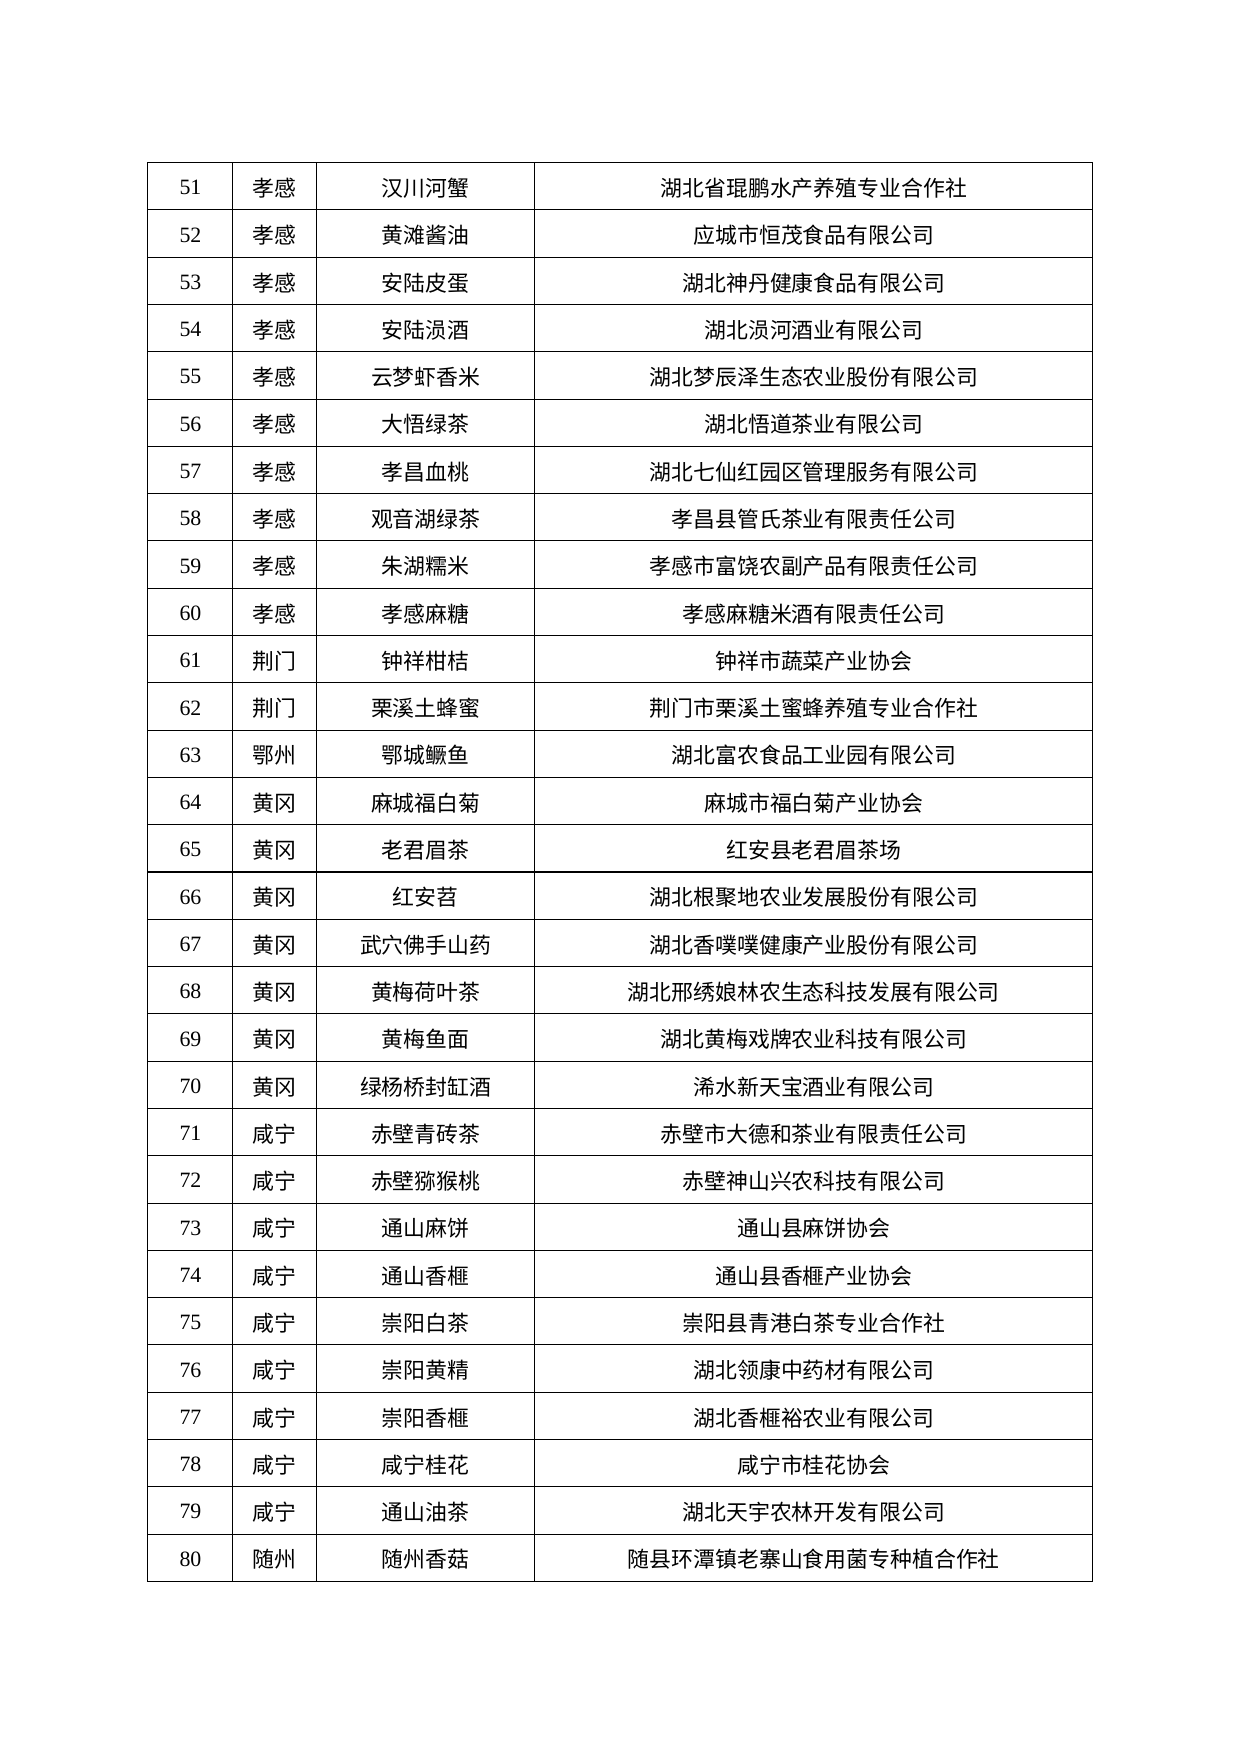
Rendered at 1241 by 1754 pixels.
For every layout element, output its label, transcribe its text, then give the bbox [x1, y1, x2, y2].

table_cell 孝感 [233, 258, 316, 304]
table_cell 湖北梦辰泽生态农业股份有限公司 [535, 352, 1092, 398]
table_cell 71 [148, 1109, 232, 1155]
table_cell 64 [148, 778, 232, 824]
table_cell 孝感 [233, 163, 316, 209]
table_cell 崇阳白茶 [317, 1298, 534, 1344]
table_cell 安陆涢酒 [317, 305, 534, 351]
table_cell 钟祥柑桔 [317, 636, 534, 682]
table_cell 73 [148, 1204, 232, 1250]
table_cell 53 [148, 258, 232, 304]
table_cell 湖北富农食品工业园有限公司 [535, 731, 1092, 777]
table_cell 孝感市富饶农副产品有限责任公司 [535, 541, 1092, 588]
table_cell 安陆皮蛋 [317, 258, 534, 304]
table_cell 咸宁桂花 [317, 1440, 534, 1486]
table_cell 崇阳县青港白茶专业合作社 [535, 1298, 1092, 1344]
table_cell 75 [148, 1298, 232, 1344]
table_cell 孝感 [233, 210, 316, 257]
table_cell 咸宁 [233, 1251, 316, 1297]
table_cell 孝感麻糖 [317, 589, 534, 635]
table_cell 荆门市栗溪土蜜蜂养殖专业合作社 [535, 683, 1092, 729]
table_cell 浠水新天宝酒业有限公司 [535, 1062, 1092, 1108]
table_cell 咸宁市桂花协会 [535, 1440, 1092, 1486]
table_cell 黄冈 [233, 778, 316, 824]
table_cell 孝昌县管氏茶业有限责任公司 [535, 494, 1092, 540]
table_cell 60 [148, 589, 232, 635]
table_cell 应城市恒茂食品有限公司 [535, 210, 1092, 257]
table_cell 通山县麻饼协会 [535, 1204, 1092, 1250]
table_cell 咸宁 [233, 1156, 316, 1202]
table_cell 孝感 [233, 305, 316, 351]
table_cell 随州 [233, 1535, 316, 1581]
table_cell 56 [148, 400, 232, 446]
table_cell 孝感 [233, 447, 316, 493]
table_cell 通山麻饼 [317, 1204, 534, 1250]
table_cell 湖北香榧裕农业有限公司 [535, 1393, 1092, 1439]
table_cell 55 [148, 352, 232, 398]
table_cell 钟祥市蔬菜产业协会 [535, 636, 1092, 682]
table_cell 孝感麻糖米酒有限责任公司 [535, 589, 1092, 635]
table_cell 孝感 [233, 541, 316, 588]
table_cell 51 [148, 163, 232, 209]
table_cell 79 [148, 1487, 232, 1533]
table_cell 孝感 [233, 494, 316, 540]
table_cell 湖北神丹健康食品有限公司 [535, 258, 1092, 304]
table_cell 孝感 [233, 352, 316, 398]
table_cell 赤壁市大德和茶业有限责任公司 [535, 1109, 1092, 1155]
table_cell 湖北省琨鹏水产养殖专业合作社 [535, 163, 1092, 209]
table_cell 65 [148, 825, 232, 871]
table_cell 72 [148, 1156, 232, 1202]
table_cell 湖北天宇农林开发有限公司 [535, 1487, 1092, 1533]
table_cell 78 [148, 1440, 232, 1486]
table_cell 66 [148, 873, 232, 919]
table_cell 57 [148, 447, 232, 493]
table_cell 湖北根聚地农业发展股份有限公司 [535, 873, 1092, 919]
table_cell 赤壁神山兴农科技有限公司 [535, 1156, 1092, 1202]
table_cell 崇阳黄精 [317, 1345, 534, 1392]
table_cell 湖北邢绣娘林农生态科技发展有限公司 [535, 967, 1092, 1013]
table_cell 孝感 [233, 400, 316, 446]
table_cell 76 [148, 1345, 232, 1392]
table_cell 荆门 [233, 683, 316, 729]
table_cell 咸宁 [233, 1298, 316, 1344]
table_cell 通山香榧 [317, 1251, 534, 1297]
table_cell 湖北涢河酒业有限公司 [535, 305, 1092, 351]
table_cell 随州香菇 [317, 1535, 534, 1581]
table_cell 黄冈 [233, 873, 316, 919]
table_cell 咸宁 [233, 1204, 316, 1250]
table_cell 鄂州 [233, 731, 316, 777]
table_cell 咸宁 [233, 1109, 316, 1155]
table_cell 咸宁 [233, 1440, 316, 1486]
table_cell 黄冈 [233, 1014, 316, 1061]
table_cell 观音湖绿茶 [317, 494, 534, 540]
table_cell 52 [148, 210, 232, 257]
table_cell 崇阳香榧 [317, 1393, 534, 1439]
table_cell 孝感 [233, 589, 316, 635]
table_cell 黄冈 [233, 920, 316, 966]
table_cell 红安县老君眉茶场 [535, 825, 1092, 871]
table_cell 68 [148, 967, 232, 1013]
table_cell 黄冈 [233, 967, 316, 1013]
table_cell 通山县香榧产业协会 [535, 1251, 1092, 1297]
table_cell 湖北香噗噗健康产业股份有限公司 [535, 920, 1092, 966]
table_cell 70 [148, 1062, 232, 1108]
table_cell 80 [148, 1535, 232, 1581]
table_cell 孝昌血桃 [317, 447, 534, 493]
table_cell 湖北七仙红园区管理服务有限公司 [535, 447, 1092, 493]
table_cell 咸宁 [233, 1487, 316, 1533]
table_cell 59 [148, 541, 232, 588]
table_cell 74 [148, 1251, 232, 1297]
table_cell 77 [148, 1393, 232, 1439]
table_cell 黄冈 [233, 825, 316, 871]
table_cell 鄂城鳜鱼 [317, 731, 534, 777]
table_cell 汉川河蟹 [317, 163, 534, 209]
table_cell 绿杨桥封缸酒 [317, 1062, 534, 1108]
table_cell 湖北悟道茶业有限公司 [535, 400, 1092, 446]
table_cell 赤壁青砖茶 [317, 1109, 534, 1155]
table_cell 湖北黄梅戏牌农业科技有限公司 [535, 1014, 1092, 1061]
table_cell 54 [148, 305, 232, 351]
table_cell 63 [148, 731, 232, 777]
table_cell 黄梅荷叶茶 [317, 967, 534, 1013]
table_cell 黄梅鱼面 [317, 1014, 534, 1061]
table_cell 云梦虾香米 [317, 352, 534, 398]
table_cell 58 [148, 494, 232, 540]
table_cell 通山油茶 [317, 1487, 534, 1533]
table_cell 栗溪土蜂蜜 [317, 683, 534, 729]
table_cell 武穴佛手山药 [317, 920, 534, 966]
table_cell 湖北领康中药材有限公司 [535, 1345, 1092, 1392]
table_cell 随县环潭镇老寨山食用菌专种植合作社 [535, 1535, 1092, 1581]
table_cell 62 [148, 683, 232, 729]
table_cell 61 [148, 636, 232, 682]
table_cell 荆门 [233, 636, 316, 682]
table_cell 咸宁 [233, 1345, 316, 1392]
table_cell 咸宁 [233, 1393, 316, 1439]
table_cell 赤壁猕猴桃 [317, 1156, 534, 1202]
table_cell 黄冈 [233, 1062, 316, 1108]
table_cell 麻城市福白菊产业协会 [535, 778, 1092, 824]
table_cell 麻城福白菊 [317, 778, 534, 824]
table_cell 红安苕 [317, 873, 534, 919]
table_cell 大悟绿茶 [317, 400, 534, 446]
table_cell 老君眉茶 [317, 825, 534, 871]
table_cell 朱湖糯米 [317, 541, 534, 588]
table_cell 69 [148, 1014, 232, 1061]
table_cell 黄滩酱油 [317, 210, 534, 257]
table_cell 67 [148, 920, 232, 966]
